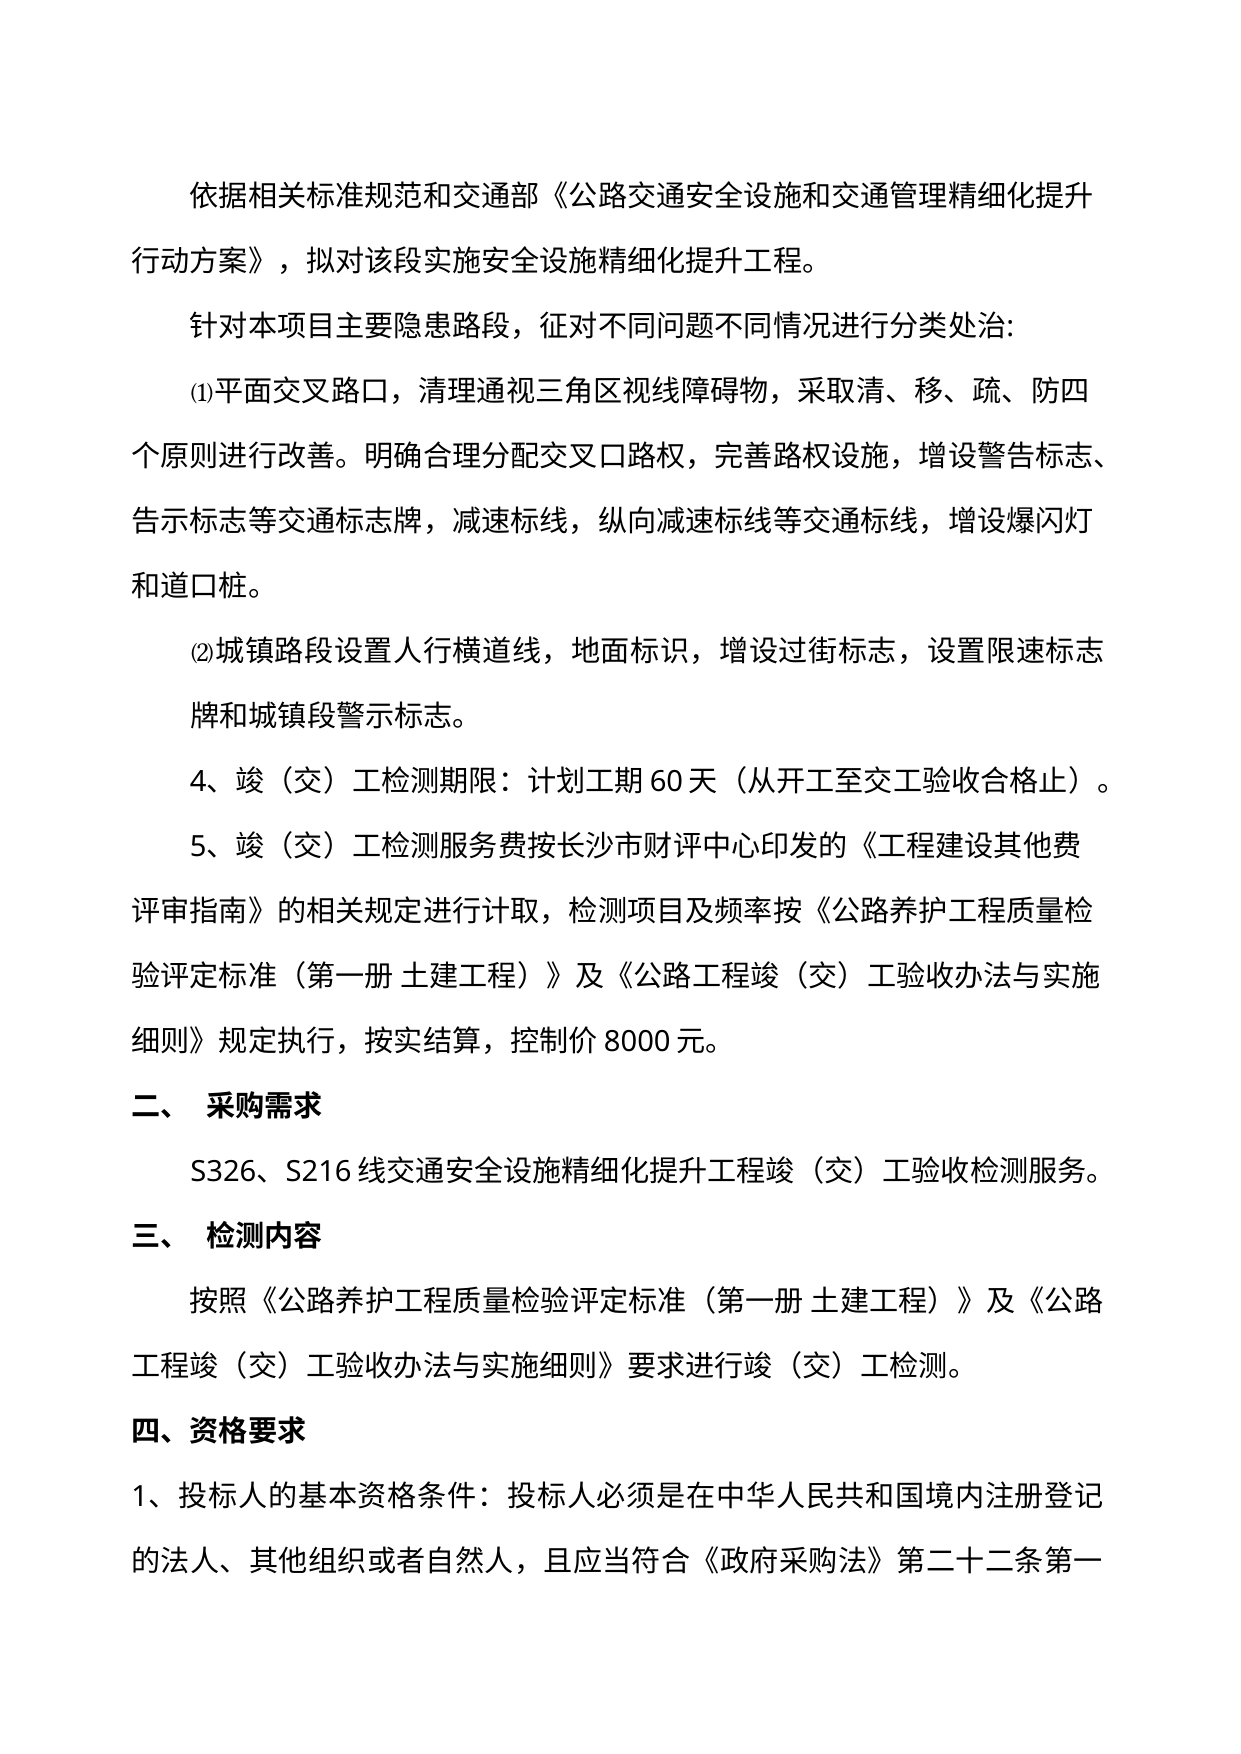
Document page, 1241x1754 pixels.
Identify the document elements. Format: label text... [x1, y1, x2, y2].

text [131, 1462, 1106, 1592]
text ⑵城镇路段设置人行横道线，地面标识，增设过街标志，设置限速标志牌和城镇段警示标志。 [190, 617, 1106, 747]
text 5、竣（交）工检测服务费按长沙市财评中心印发的《工程建设其他费评审指南》的相关规定进行计取，检测项目及频率按《公路养护工程质量检验评定标准（第一册 土建工程）》及《公路工程竣（交）工验收办法与实施细则》规定执行，按实结算，控制价8000元。 [131, 812, 1106, 1072]
text S326、S216线交通安全设施精细化提升工程竣（交）工验收检测服务。 [131, 1137, 1106, 1202]
text ⑴平面交叉路口，清理通视三角区视线障碍物，采取清、移、疏、防四个原则进行改善。明确合理分配交叉口路权，完善路权设施，增设警告标志、告示标志等交通标志牌，减速标线，纵向减速标线等交通标线，增设爆闪灯和道口桩。 [131, 357, 1106, 617]
text 依据相关标准规范和交通部《公路交通安全设施和交通管理精细化提升行动方案》，拟对该段实施安全设施精细化提升工程。 [131, 162, 1106, 292]
list 检测内容 [131, 1202, 1106, 1267]
list 采购需求 [131, 1072, 1106, 1137]
text 针对本项目主要隐患路段，征对不同问题不同情况进行分类处治: [131, 292, 1106, 357]
list 按照《公路养护工程质量检验评定标准（第一册 土建工程）》及《公路工程竣（交）工验收办法与实施细则》要求进行竣（交）工检测。 [131, 1267, 1106, 1397]
text 4、竣（交）工检测期限：计划工期60天（从开工至交工验收合格止）。 [131, 747, 1106, 812]
list 四、资格要求 [131, 1397, 1106, 1462]
